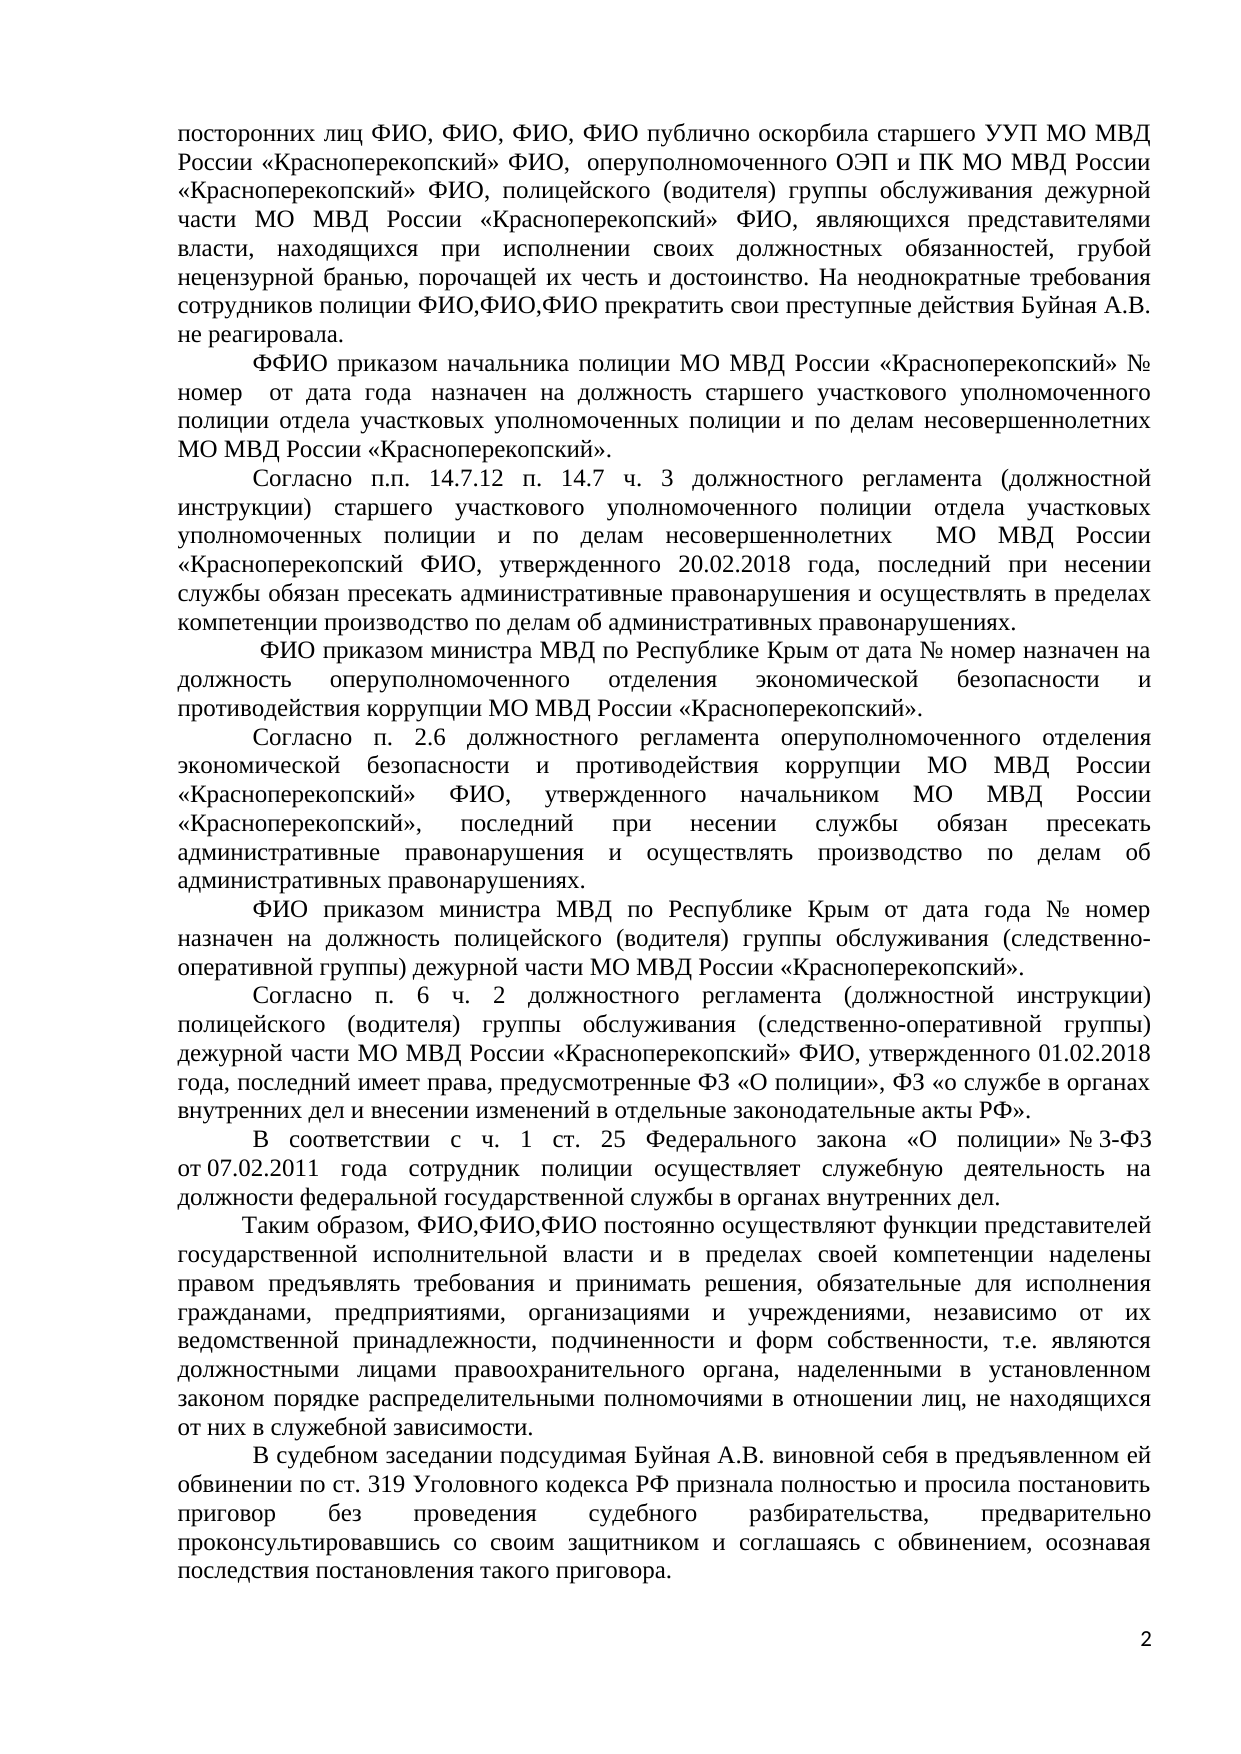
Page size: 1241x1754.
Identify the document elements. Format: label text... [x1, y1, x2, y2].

text ФФИО приказом начальника полиции МО МВД России «Красноперекопский» № номер от дата года назначен на должность старшего участкового уполномоченного полиции отдела участковых уполномоченных полиции и по делам несовершеннолетних МО МВД России «Красноперекопский». [177, 348, 1152, 463]
text Согласно п. 2.6 должностного регламента оперуполномоченного отделения экономической безопасности и противодействия коррупции МО МВД России «Красноперекопский» ФИО, утвержденного начальником МО МВД России «Красноперекопский», последний при несении службы обязан пресекать административные правонарушения и осуществлять производство по делам об административных правонарушениях. [177, 722, 1152, 894]
text В соответствии с ч. 1 ст. 25 Федерального закона «О полиции» № 3-ФЗ от 07.02.2011 года сотрудник полиции осуществляет служебную деятельность на должности федеральной государственной службы в органах внутренних дел. [177, 1124, 1152, 1211]
text ФИО приказом министра МВД по Республике Крым от дата № номер назначен на должность оперуполномоченного отделения экономической безопасности и противодействия коррупции МО МВД России «Красноперекопский». [177, 636, 1152, 722]
text В судебном заседании подсудимая Буйная А.В. виновной себя в предъявленном ей обвинении по ст. 319 Уголовного кодекса РФ признала полностью и просила постановить приговор без проведения судебного разбирательства, предварительно проконсультировавшись со своим защитником и соглашаясь с обвинением, осознавая последствия постановления такого приговора. [177, 1441, 1152, 1584]
text Таким образом, ФИО,ФИО,ФИО постоянно осуществляют функции представителей государственной исполнительной власти и в пределах своей компетенции наделены правом предъявлять требования и принимать решения, обязательные для исполнения гражданами, предприятиями, организациями и учреждениями, независимо от их ведомственной принадлежности, подчиненности и форм собственности, т.е. являются должностными лицами правоохранительного органа, наделенными в установленном законом порядке распределительными полномочиями в отношении лиц, не находящихся от них в служебной зависимости. [177, 1211, 1152, 1441]
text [177, 118, 1152, 348]
text Согласно п. 6 ч. 2 должностного регламента (должностной инструкции) полицейского (водителя) группы обслуживания (следственно-оперативной группы) дежурной части МО МВД России «Красноперекопский» ФИО, утвержденного 01.02.2018 года, последний имеет права, предусмотренные ФЗ «О полиции», ФЗ «о службе в органах внутренних дел и внесении изменений в отдельные законодательные акты РФ». [177, 981, 1152, 1124]
text ФИО приказом министра МВД по Республике Крым от дата года № номер назначен на должность полицейского (водителя) группы обслуживания (следственно-оперативной группы) дежурной части МО МВД России «Красноперекопский». [177, 894, 1152, 981]
text Согласно п.п. 14.7.12 п. 14.7 ч. 3 должностного регламента (должностной инструкции) старшего участкового уполномоченного полиции отдела участковых уполномоченных полиции и по делам несовершеннолетних МО МВД России «Красноперекопский ФИО, утвержденного 20.02.2018 года, последний при несении службы обязан пресекать административные правонарушения и осуществлять в пределах компетенции производство по делам об административных правонарушениях. [177, 463, 1152, 636]
